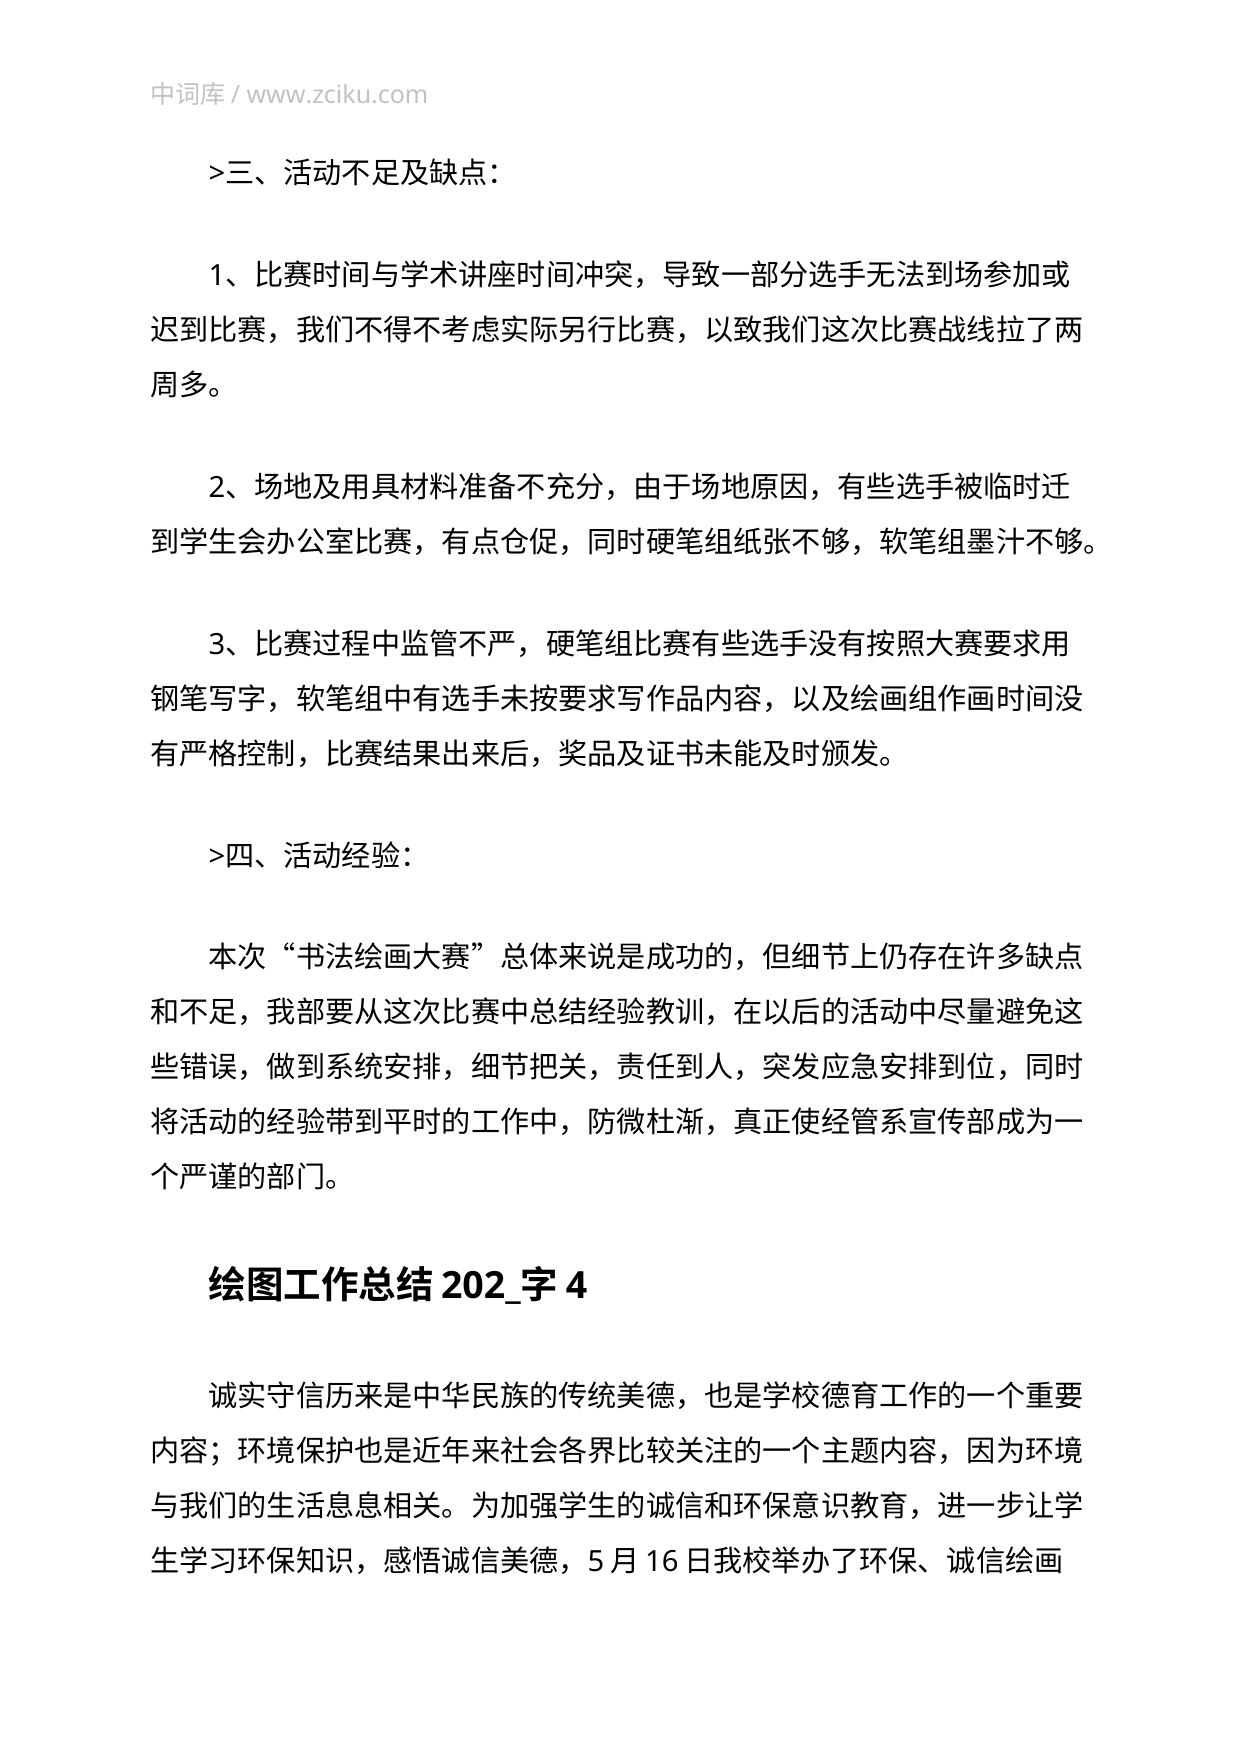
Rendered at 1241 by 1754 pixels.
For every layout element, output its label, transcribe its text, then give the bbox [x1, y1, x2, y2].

text 1、比赛时间与学术讲座时间冲突，导致一部分选手无法到场参加或迟到比赛，我们不得不考虑实际另行比赛，以致我们这次比赛战线拉了两周多。 [150, 252, 1090, 404]
text >四、活动经验： [150, 832, 1090, 874]
text 3、比赛过程中监管不严，硬笔组比赛有些选手没有按照大赛要求用钢笔写字，软笔组中有选手未按要求写作品内容，以及绘画组作画时间没有严格控制，比赛结果出来后，奖品及证书未能及时颁发。 [150, 620, 1090, 773]
text 绘图工作总结202_字4 [150, 1255, 1090, 1310]
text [150, 1373, 1090, 1580]
text 2、场地及用具材料准备不充分，由于场地原因，有些选手被临时迁到学生会办公室比赛，有点仓促，同时硬笔组纸张不够，软笔组墨汁不够。 [150, 464, 1090, 561]
text 本次“书法绘画大赛”总体来说是成功的，但细节上仍存在许多缺点和不足，我部要从这次比赛中总结经验教训，在以后的活动中尽量避免这些错误，做到系统安排，细节把关，责任到人，突发应急安排到位，同时将活动的经验带到平时的工作中，防微杜渐，真正使经管系宣传部成为一个严谨的部门。 [150, 934, 1090, 1196]
text >三、活动不足及缺点： [150, 150, 1090, 192]
